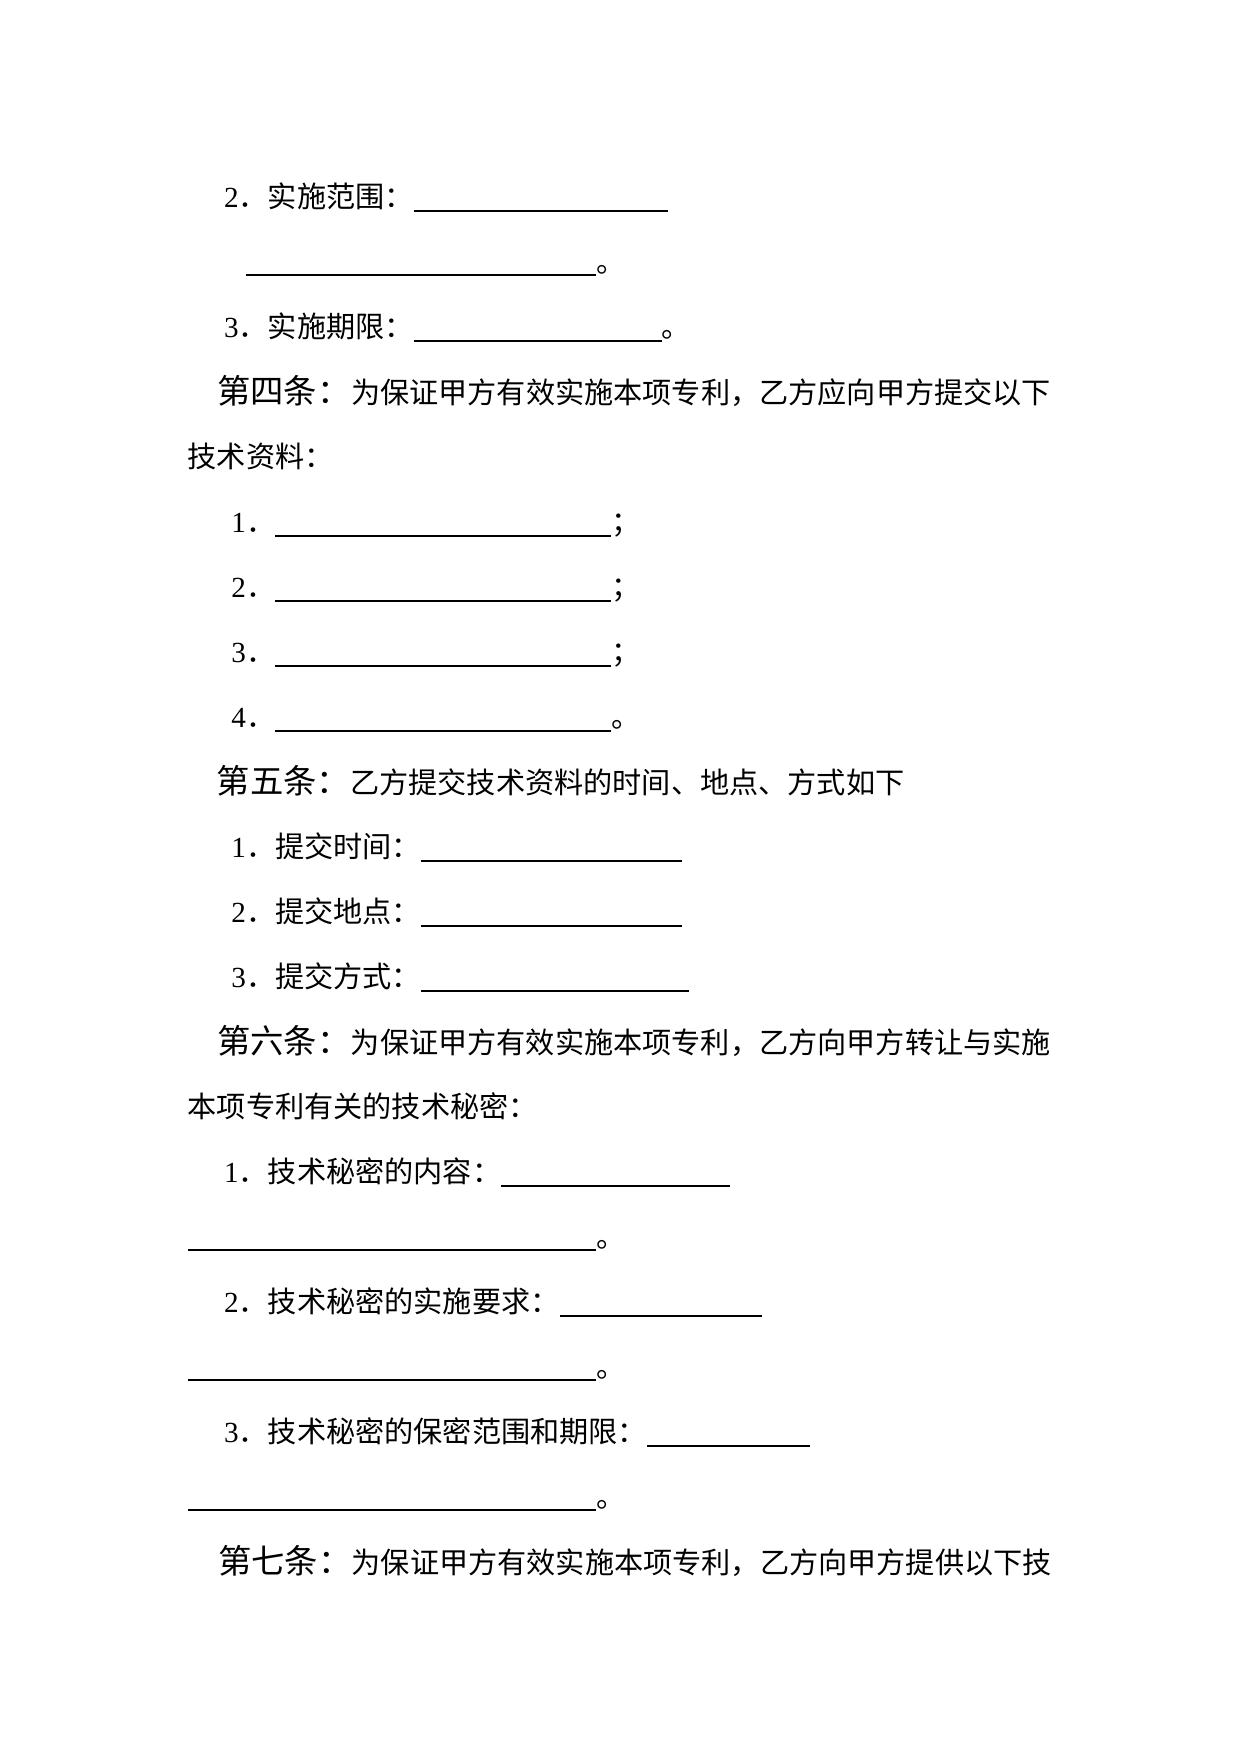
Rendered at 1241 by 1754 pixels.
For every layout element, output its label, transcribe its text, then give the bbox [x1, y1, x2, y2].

text 2．技术秘密的实施要求： [187, 1267, 1053, 1332]
text 。 [187, 227, 1053, 292]
text 。 [187, 1332, 1053, 1397]
text 第五条：乙方提交技术资料的时间、地点、方式如下 [187, 747, 1053, 812]
text 2． ； [187, 552, 1053, 617]
text 1．技术秘密的内容： [187, 1137, 1053, 1202]
text 。 [187, 1202, 1053, 1267]
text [187, 1527, 1053, 1592]
text 3．技术秘密的保密范围和期限： [187, 1397, 1053, 1462]
text 。 [187, 1462, 1053, 1527]
text 3．实施期限： 。 [187, 292, 1053, 357]
text 2．实施范围： [187, 162, 1053, 227]
text 3． ； [187, 617, 1053, 682]
text 2．提交地点： [187, 877, 1053, 942]
text 1． ； [187, 487, 1053, 552]
text 第六条：为保证甲方有效实施本项专利，乙方向甲方转让与实施本项专利有关的技术秘密： [187, 1007, 1053, 1137]
text 1．提交时间： [187, 812, 1053, 877]
text 3．提交方式： [187, 942, 1053, 1007]
text 第四条：为保证甲方有效实施本项专利，乙方应向甲方提交以下技术资料： [187, 357, 1053, 487]
text 4． 。 [187, 682, 1053, 747]
